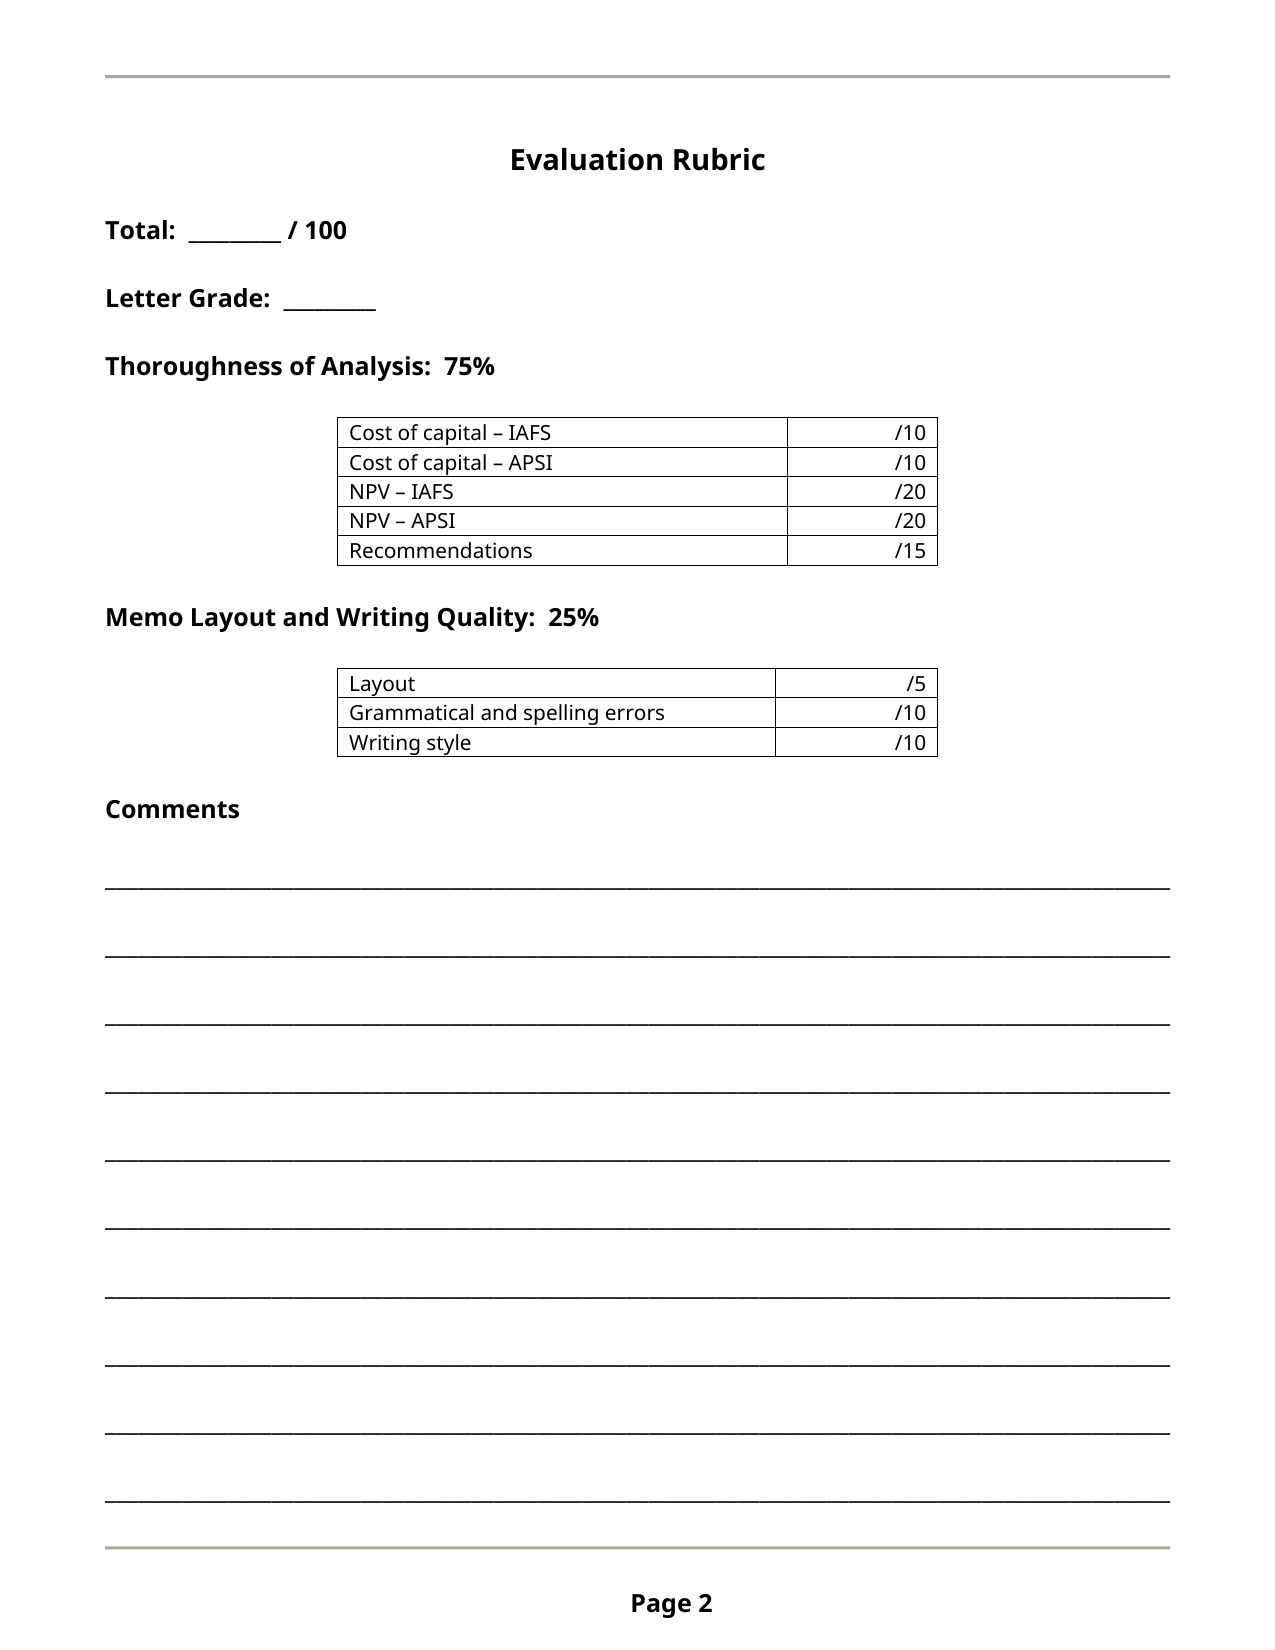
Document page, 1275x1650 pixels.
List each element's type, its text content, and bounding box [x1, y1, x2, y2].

table_cell /10 [776, 728, 937, 756]
table_cell NPV – APSI [338, 507, 787, 535]
text Letter Grade: _________ [105, 281, 1170, 315]
table_cell /10 [776, 698, 937, 727]
table_cell Grammatical and spelling errors [338, 698, 775, 727]
table_header /10 [788, 418, 937, 447]
text Total: _________ / 100 [105, 213, 1170, 247]
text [105, 859, 1170, 1507]
table_header Cost of capital – IAFS [338, 418, 787, 447]
table_cell /20 [788, 477, 937, 506]
table_header /5 [776, 669, 937, 697]
table_header Layout [338, 669, 775, 697]
subtitle Memo Layout and Writing Quality: 25% [105, 600, 1170, 634]
table_cell NPV – IAFS [338, 477, 787, 506]
subtitle Comments [105, 791, 1170, 825]
text Evaluation Rubric [105, 139, 1170, 179]
table_cell Cost of capital – APSI [338, 448, 787, 476]
table_cell Recommendations [338, 536, 787, 564]
table_cell Writing style [338, 728, 775, 756]
table_cell /15 [788, 536, 937, 564]
subtitle Thoroughness of Analysis: 75% [105, 349, 1170, 383]
table_cell /20 [788, 507, 937, 535]
table_cell /10 [788, 448, 937, 476]
